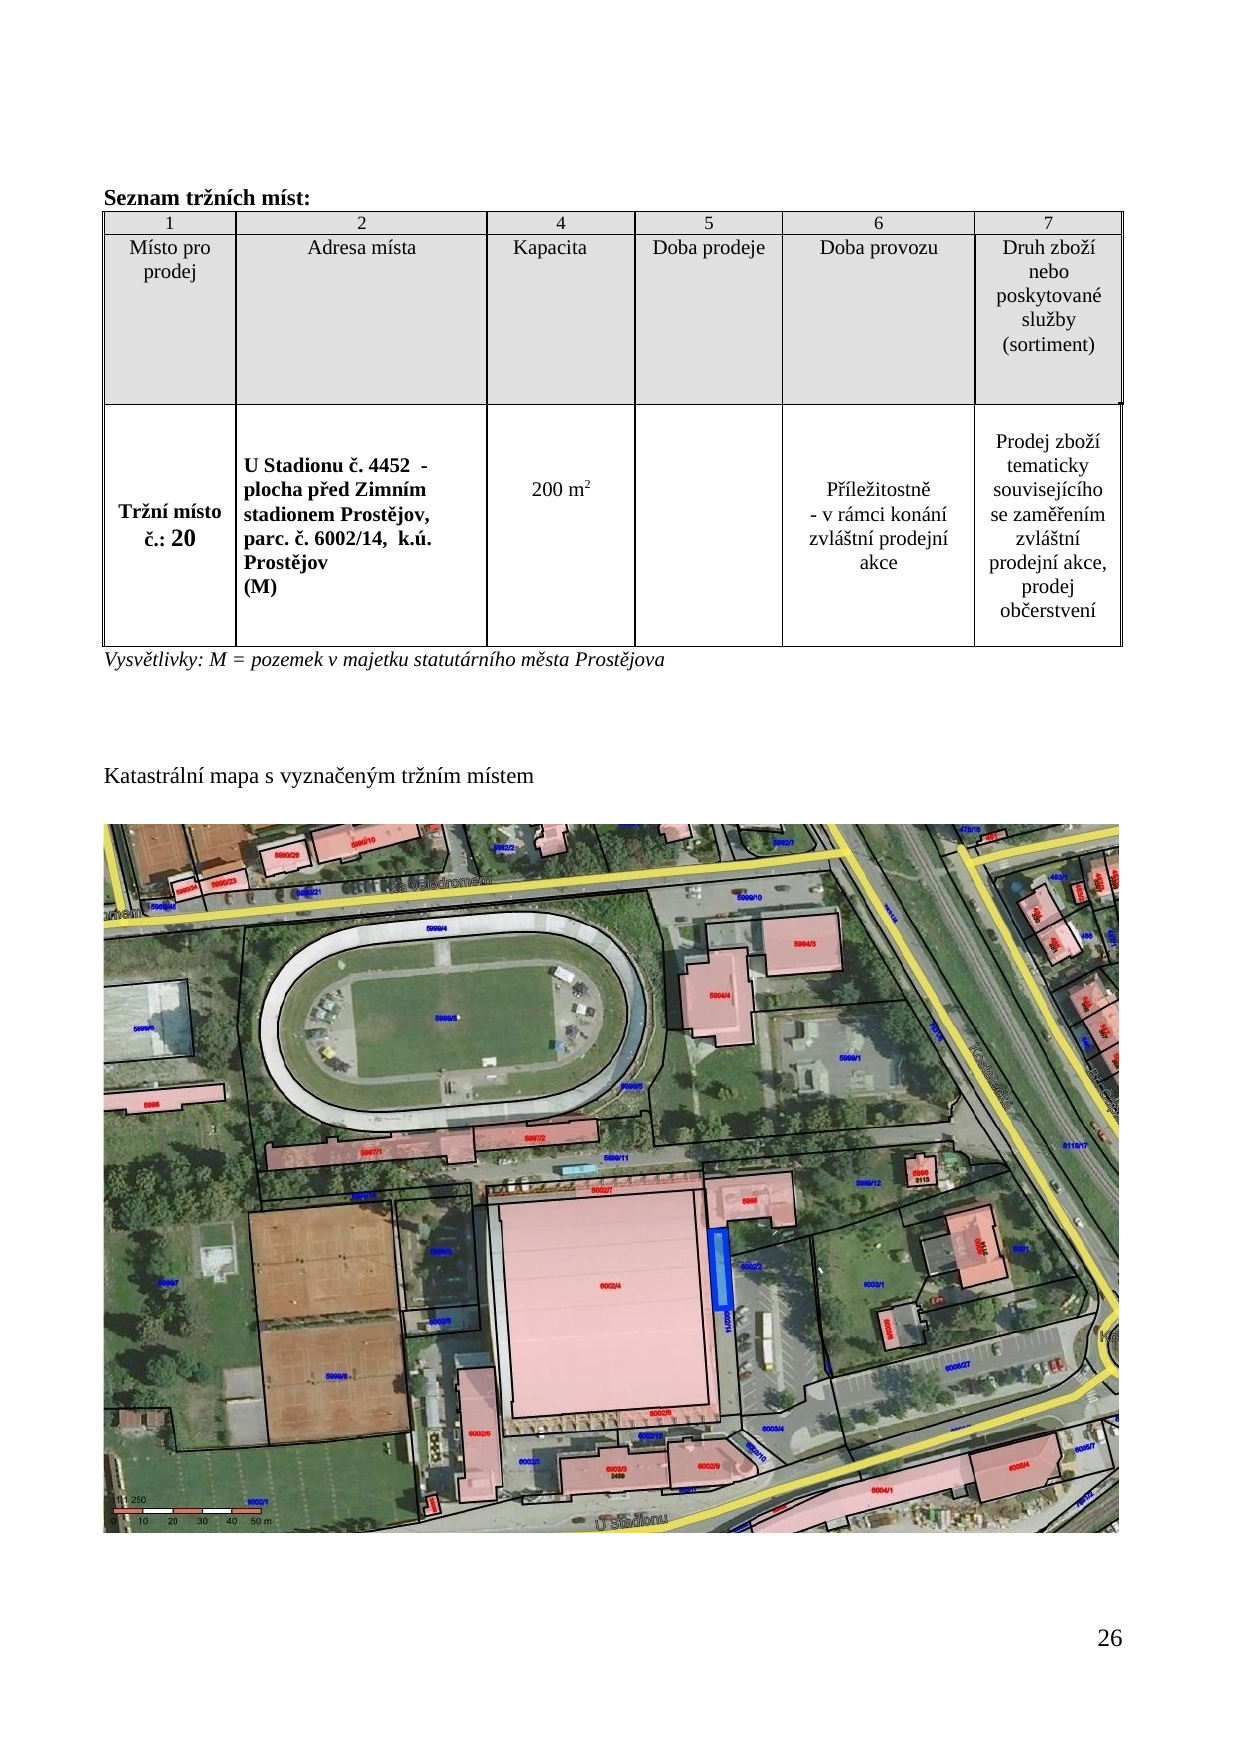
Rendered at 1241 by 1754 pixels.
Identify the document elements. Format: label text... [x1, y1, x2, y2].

table_cell Tržní místo č.: 20 [105, 405, 235, 646]
table_cell Doba prodeje [636, 235, 782, 404]
table_cell Adresa místa [237, 235, 486, 404]
table_cell Druh zboží nebo poskytované služby (sortiment) [976, 235, 1121, 404]
table_cell Doba provozu [783, 235, 974, 404]
table_cell Prodej zboží tematicky souvisejícího se zaměřením zvláštní prodejní akce, prodej občerstvení [975, 405, 1120, 646]
table_cell Kapacita [488, 235, 634, 404]
table_cell Příležitostně - v rámci konání zvláštní prodejní akce [783, 405, 974, 646]
text Vysvětlivky: M = pozemek v majetku statutárního města Prostějova [103, 647, 1122, 671]
table_header 7 [975, 212, 1121, 234]
table_cell [636, 405, 782, 646]
table_header 1 [105, 212, 235, 234]
table_header 5 [636, 212, 782, 234]
text Seznam tržních míst: [103, 184, 1122, 211]
text Katastrální mapa s vyznačeným tržním místem [103, 762, 1122, 788]
picture [103, 824, 1119, 1533]
table_cell 200 m2 [488, 405, 634, 646]
table_header 6 [783, 212, 974, 234]
table_cell U Stadionu č. 4452 -plocha před Zimním stadionem Prostějov, parc. č. 6002/14, k.ú. Prostějov (M) [237, 405, 486, 646]
table_cell Místo pro prodej [105, 235, 235, 404]
table_header 4 [488, 212, 634, 234]
table_header 2 [237, 212, 486, 234]
